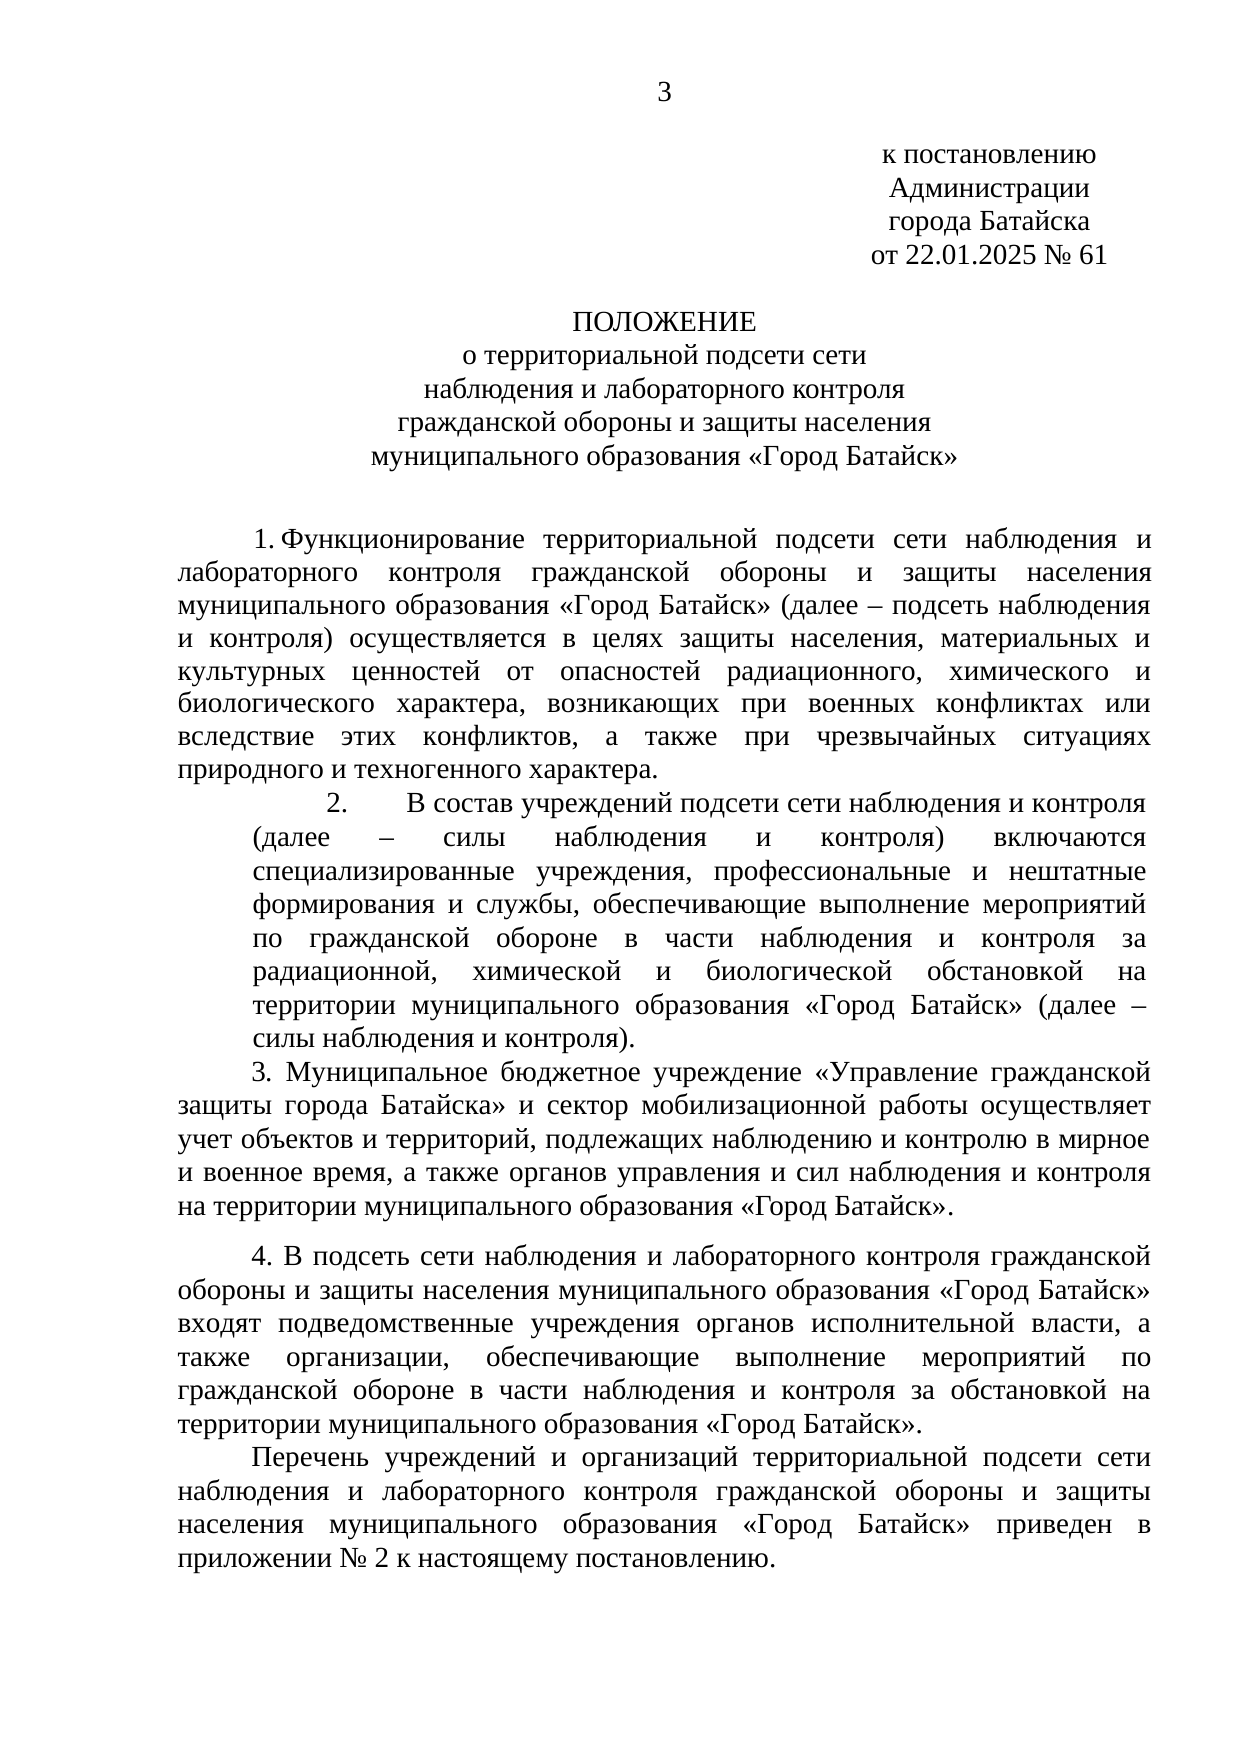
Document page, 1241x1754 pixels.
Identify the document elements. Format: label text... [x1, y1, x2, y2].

text Перечень учреждений и организаций территориальной подсети сети наблюдения и лабораторного контроля гражданской обороны и защиты населения муниципального образования «Город Батайск» приведен в приложении № 2 к настоящему постановлению. [177, 1439, 1152, 1574]
text города Батайска [177, 203, 1152, 237]
text ПОЛОЖЕНИЕ [177, 304, 1152, 337]
text гражданской обороны и защиты населения [177, 404, 1152, 438]
text 4. В подсеть сети наблюдения и лабораторного контроля гражданской обороны и защиты населения муниципального образования «Город Батайск» входят подведомственные учреждения органов исполнительной власти, а также организации, обеспечивающие выполнение мероприятий по гражданской обороне в части наблюдения и контроля за обстановкой на территории муниципального образования «Город Батайск». [177, 1238, 1152, 1439]
text 3. Муниципальное бюджетное учреждение «Управление гражданской защиты города Батайска» и сектор мобилизационной работы осуществляет учет объектов и территорий, подлежащих наблюдению и контролю в мирное и военное время, а также органов управления и сил наблюдения и контроля на территории муниципального образования «Город Батайск». [177, 1054, 1152, 1222]
text наблюдения и лабораторного контроля [177, 371, 1152, 404]
text Администрации [177, 170, 1152, 203]
text к постановлению [177, 136, 1152, 170]
text о территориальной подсети сети [177, 337, 1152, 371]
list Функционирование территориальной подсети сети наблюдения и лабораторного контроля гражданской обороны и защиты населения муниципального образования «Город Батайск» (далее – подсеть наблюдения и контроля) осуществляется в целях защиты населения, материальных и культурных ценностей от опасностей радиационного, химического и биологического характера, возникающих при военных конфликтах или вследствие этих конфликтов, а также при чрезвычайных ситуациях природного и техногенного характера. [177, 522, 1152, 785]
text от 22.01.2025 № 61 [177, 237, 1152, 270]
text муниципального образования «Город Батайск» [177, 438, 1152, 472]
list В состав учреждений подсети сети наблюдения и контроля (далее – силы наблюдения и контроля) включаются специализированные учреждения, профессиональные и нештатные формирования и службы, обеспечивающие выполнение мероприятий по гражданской обороне в части наблюдения и контроля за радиационной, химической и биологической обстановкой на территории муниципального образования «Город Батайск» (далее – силы наблюдения и контроля). [252, 786, 1147, 1054]
